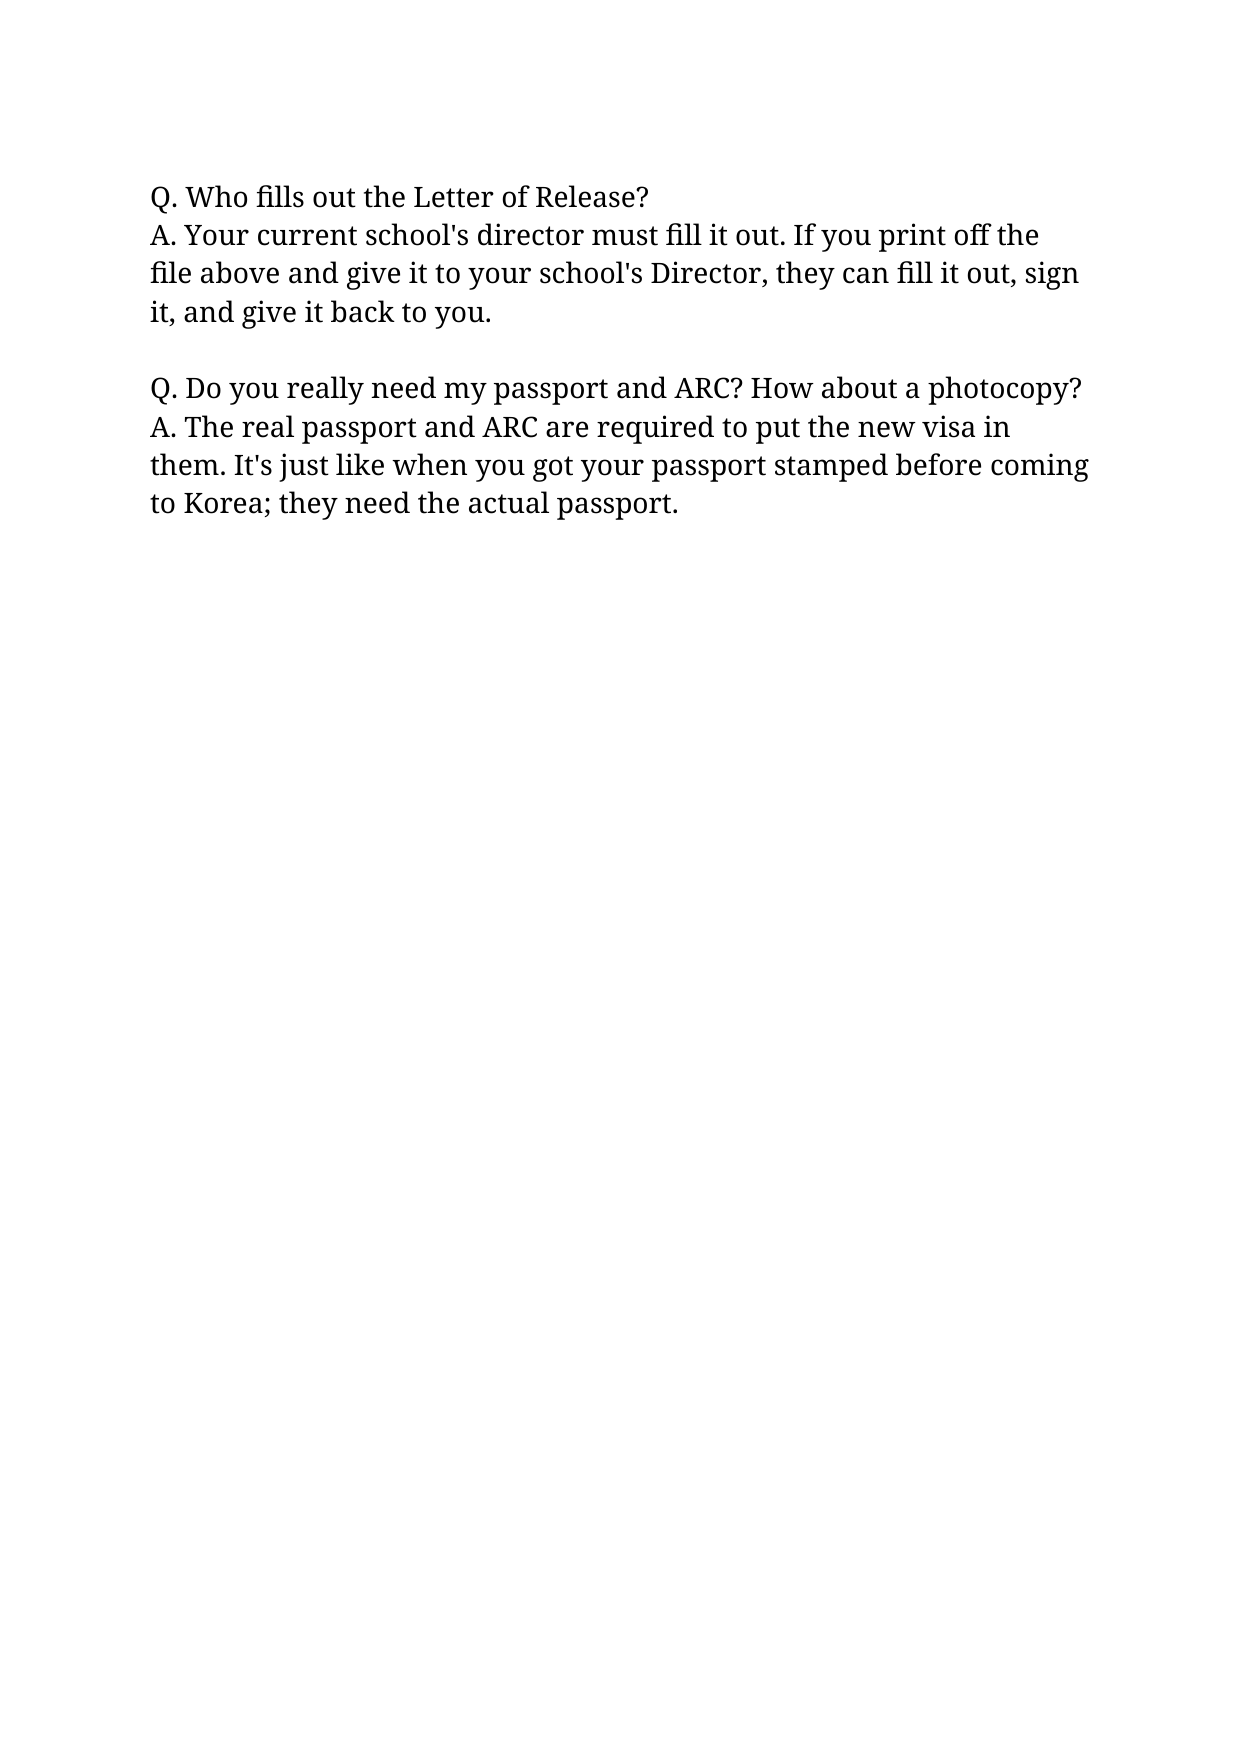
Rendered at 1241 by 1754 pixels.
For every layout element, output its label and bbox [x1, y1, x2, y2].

text [150, 177, 1090, 522]
